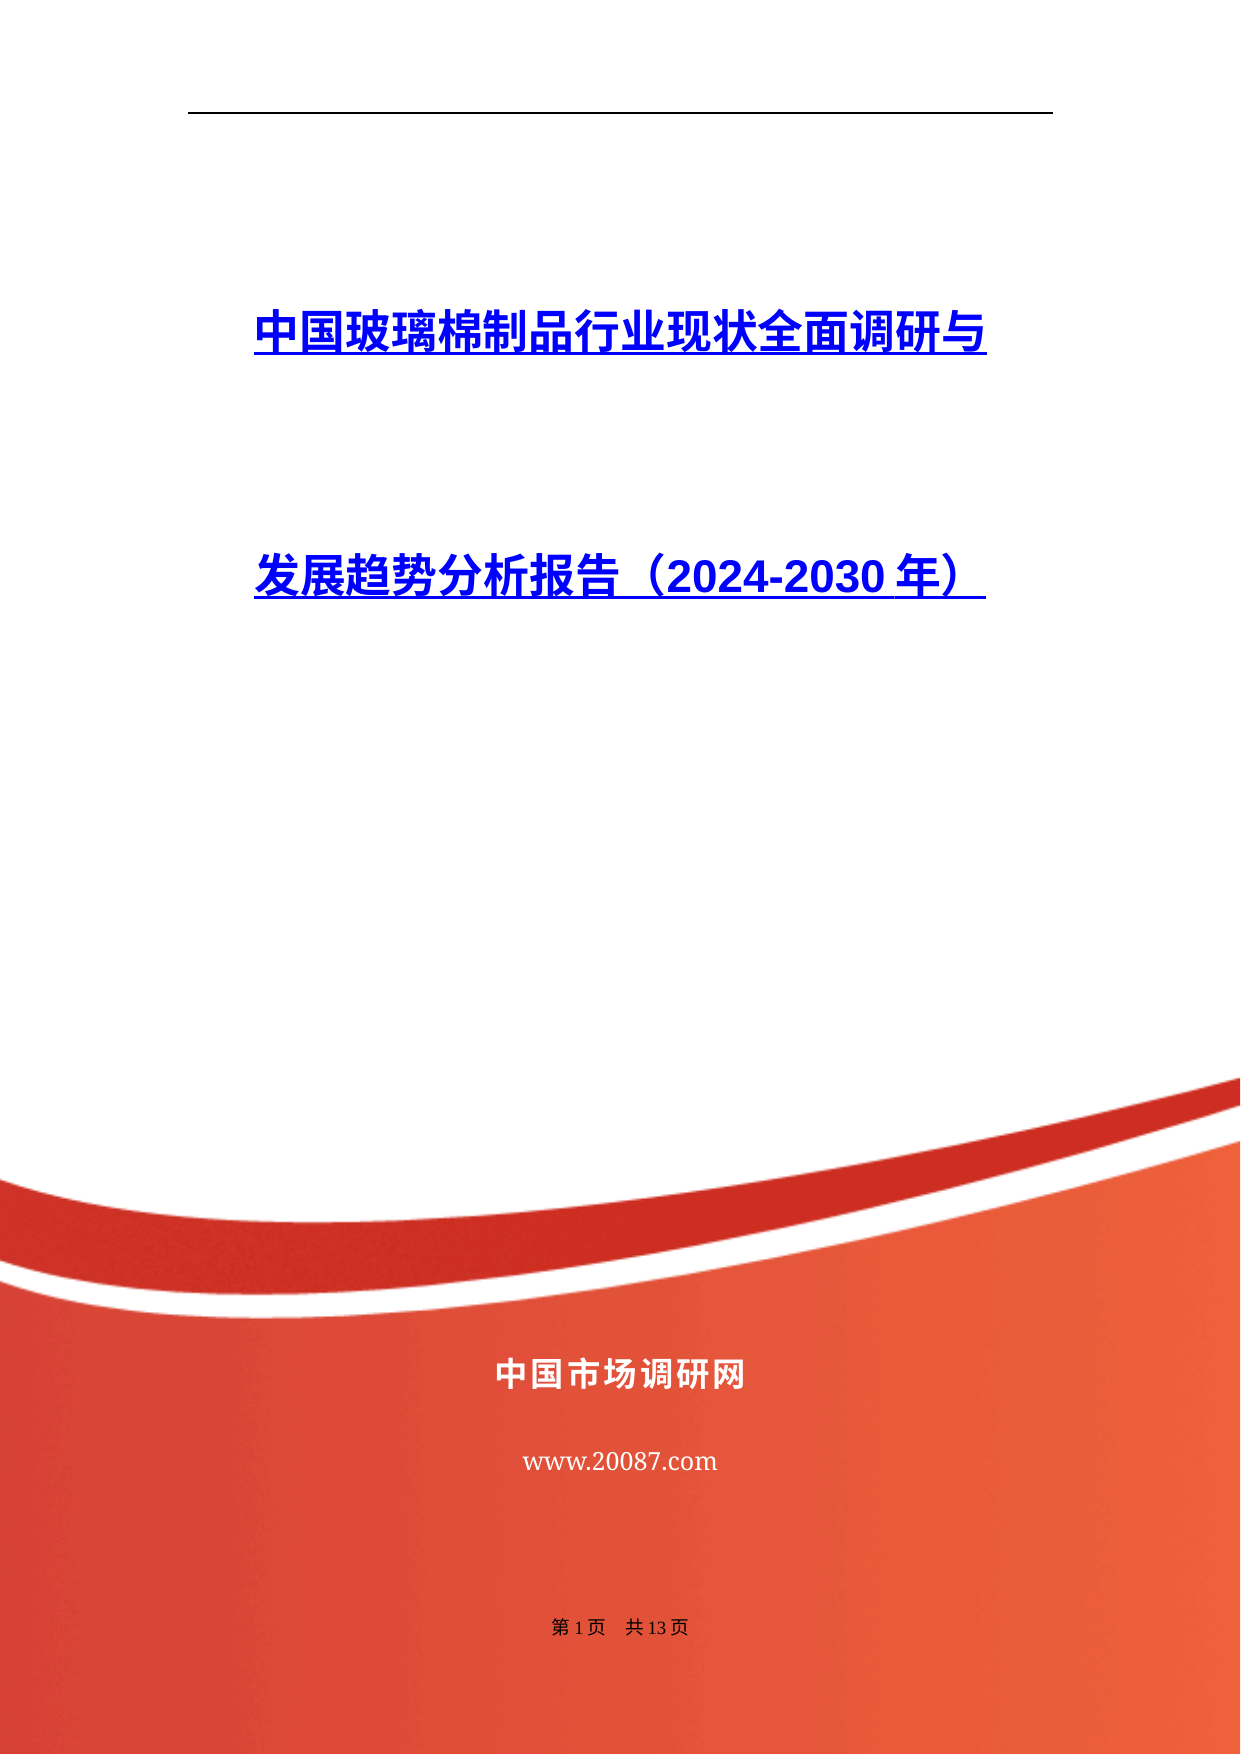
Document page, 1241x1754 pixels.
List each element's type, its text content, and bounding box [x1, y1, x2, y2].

table_header 中国玻璃棉制品行业现状全面调研与发展趋势分析报告（2024-2030年） [188, 207, 1053, 773]
text www.20087.com [187, 1428, 1053, 1493]
picture [0, 1006, 1241, 1754]
subtitle 中国市场调研网 [187, 1339, 1053, 1404]
